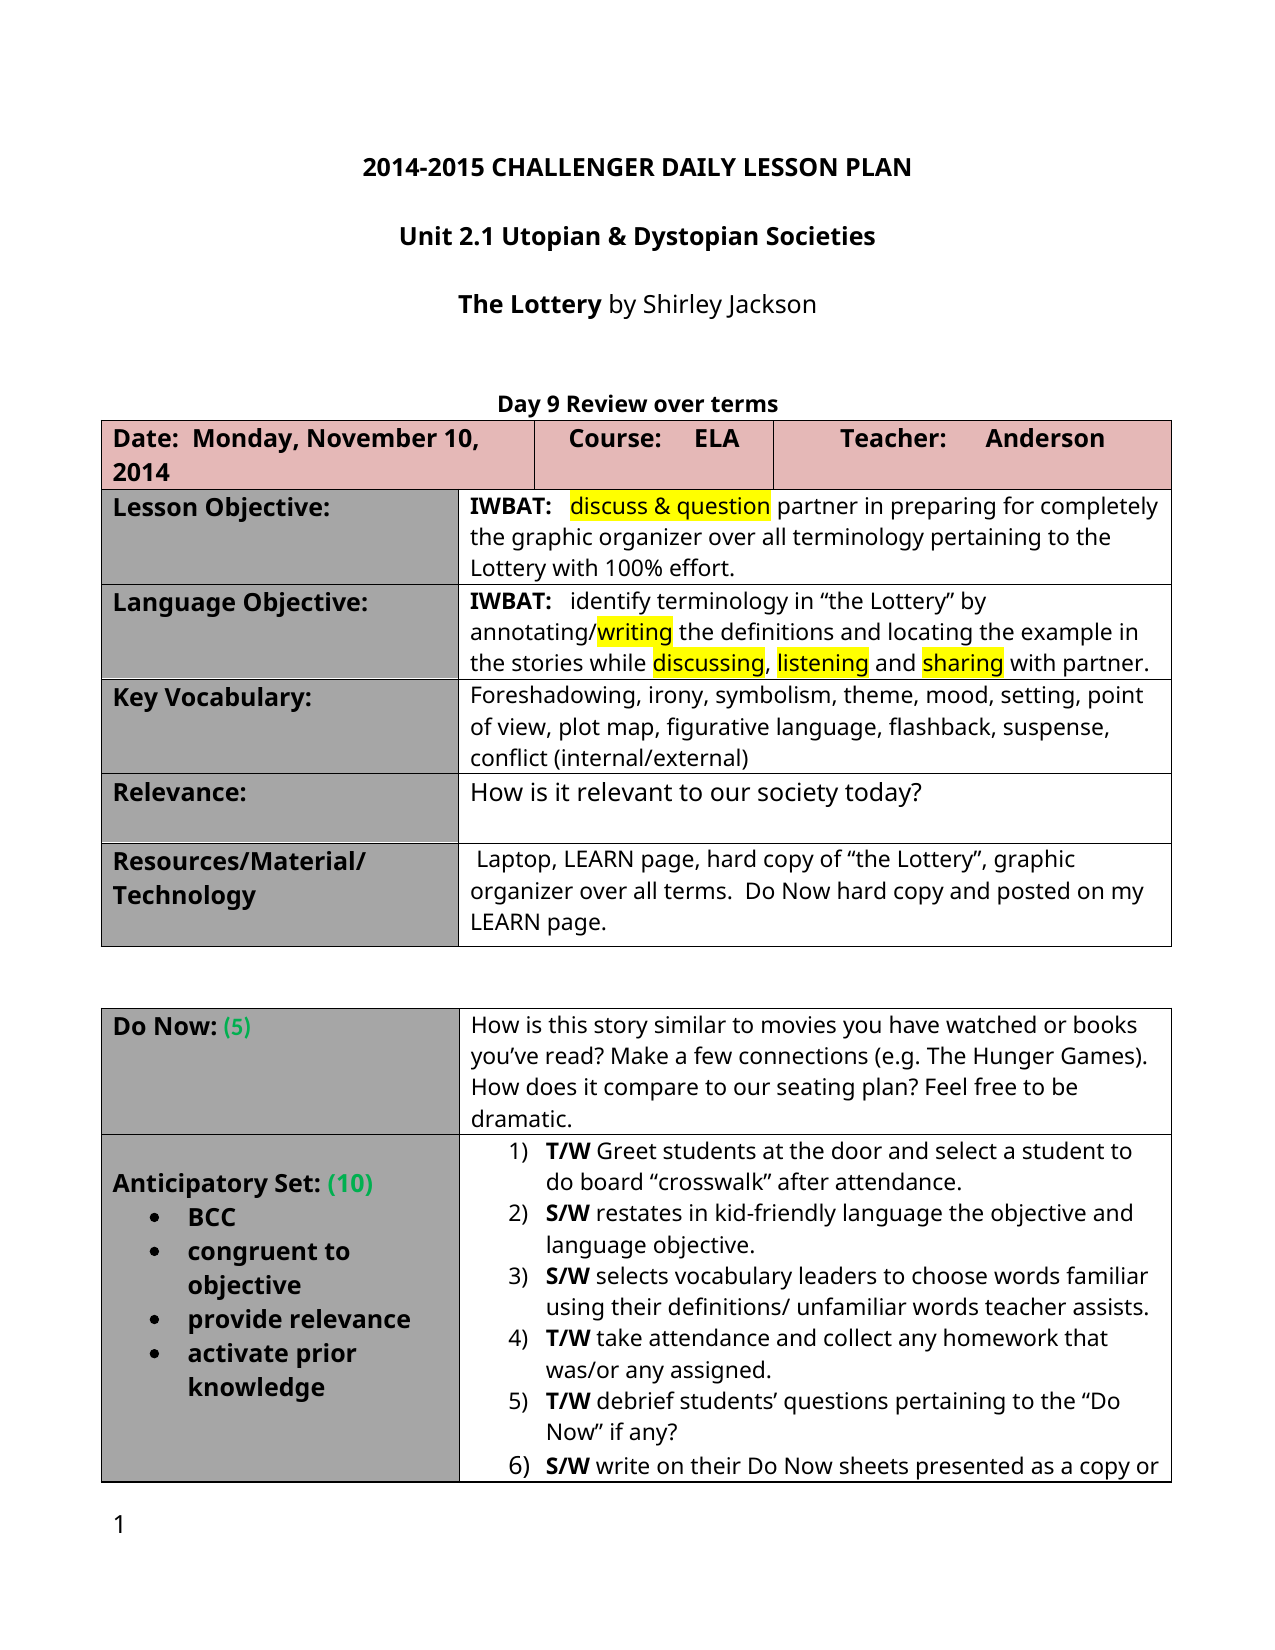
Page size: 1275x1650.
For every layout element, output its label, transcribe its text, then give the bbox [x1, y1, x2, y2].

text 2014-2015 CHALLENGER DAILY LESSON PLAN [112, 150, 1162, 184]
table_cell Key Vocabulary: [102, 680, 458, 773]
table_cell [460, 1135, 1171, 1481]
table_header How is this story similar to movies you have watched or books you’ve read? Make a few connections (e.g. The Hunger Games). How does it compare to our seating plan? Feel free to be dramatic. [460, 1009, 1171, 1134]
table_cell Foreshadowing, irony, symbolism, theme, mood, setting, point of view, plot map, figurative language, flashback, suspense, conflict (internal/external) [459, 680, 1171, 773]
table_header Teacher: Anderson [774, 421, 1171, 489]
table_cell Resources/Material/Technology [102, 844, 458, 946]
text The Lottery by Shirley Jackson [112, 286, 1162, 320]
table_cell IWBAT: identify terminology in “the Lottery” by annotating/writing the definitions and locating the example in the stories while discussing, listening and sharing with partner. [459, 585, 1171, 678]
text Unit 2.1 Utopian & Dystopian Societies [112, 218, 1162, 252]
table_header Course: ELA [535, 421, 773, 489]
table_cell IWBAT: discuss & question partner in preparing for completely the graphic organizer over all terminology pertaining to the Lottery with 100% effort. [459, 490, 1171, 584]
table_cell Language Objective: [102, 585, 458, 678]
table_header Date: Monday, November 10, 2014 [102, 421, 534, 489]
table_cell Laptop, LEARN page, hard copy of “the Lottery”, graphic organizer over all terms. Do Now hard copy and posted on my LEARN page. [459, 844, 1171, 946]
table_cell Lesson Objective: [102, 490, 458, 584]
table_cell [102, 1135, 459, 1481]
table_cell How is it relevant to our society today? [459, 774, 1171, 842]
table_header Do Now: (5) [102, 1009, 459, 1134]
text Day 9 Review over terms [112, 388, 1162, 420]
table_cell Relevance: [102, 774, 458, 842]
